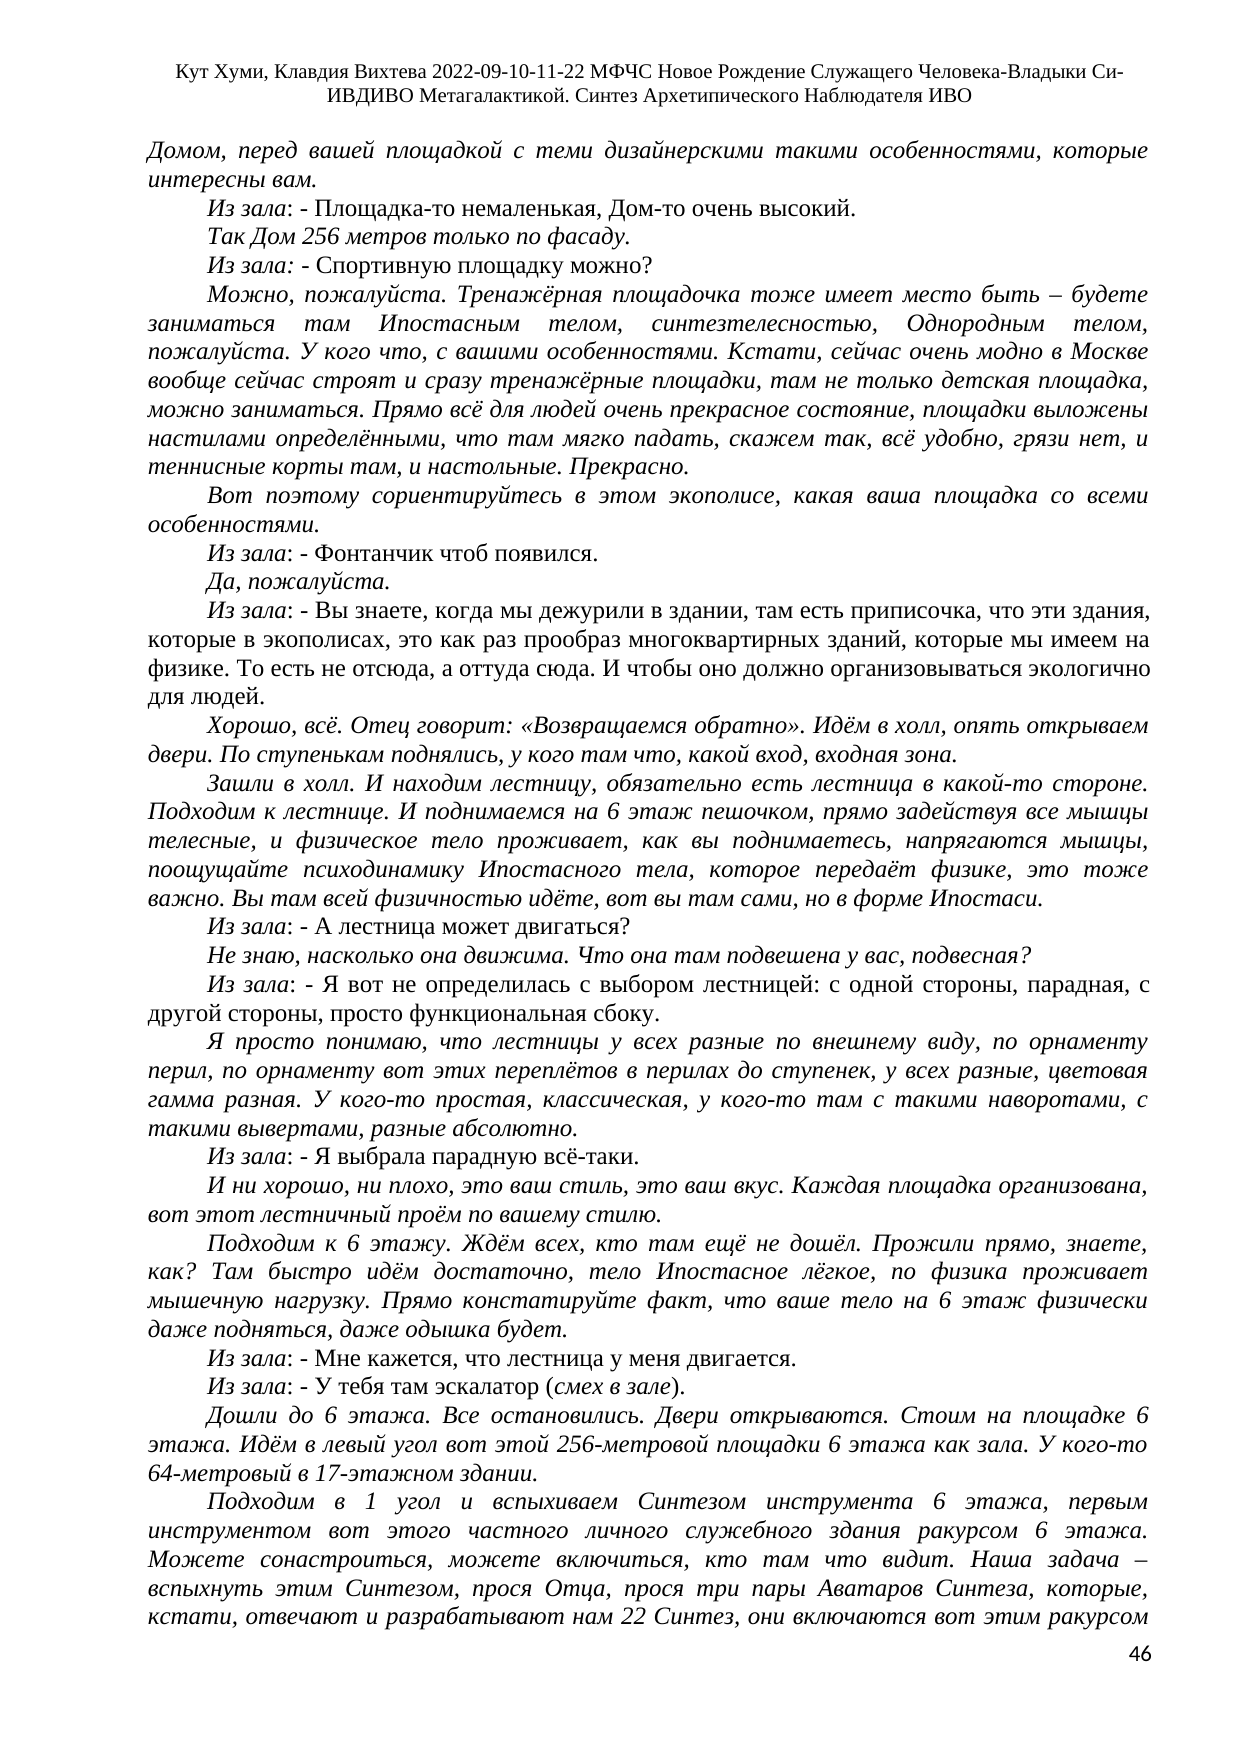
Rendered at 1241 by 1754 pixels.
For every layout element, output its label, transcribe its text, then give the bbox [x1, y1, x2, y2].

text Из зала: - Фонтанчик чтоб появился. [148, 538, 1152, 566]
text Можно, пожалуйста. Тренажёрная площадочка тоже имеет место быть – будете заниматься там Ипостасным телом, синтезтелесностью, Однородным телом, пожалуйста. У кого что, с вашими особенностями. Кстати, сейчас очень модно в Москве вообще сейчас строят и сразу тренажёрные площадки, там не только детская площадка, можно заниматься. Прямо всё для людей очень прекрасное состояние, площадки выложены настилами определёнными, что там мягко падать, скажем так, всё удобно, грязи нет, и теннисные корты там, и настольные. Прекрасно. [148, 279, 1152, 480]
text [148, 135, 1152, 193]
text Подходим к 6 этажу. Ждём всех, кто там ещё не дошёл. Прожили прямо, знаете, как? Там быстро идём достаточно, тело Ипостасное лёгкое, по физика проживает мышечную нагрузку. Прямо констатируйте факт, что ваше тело на 6 этаж физически даже подняться, даже одышка будет. [148, 1228, 1152, 1343]
text Зашли в холл. И находим лестницу, обязательно есть лестница в какой-то стороне. Подходим к лестнице. И поднимаемся на 6 этаж пешочком, прямо задействуя все мышцы телесные, и физическое тело проживает, как вы поднимаетесь, напрягаются мышцы, поощущайте психодинамику Ипостасного тела, которое передаёт физике, это тоже важно. Вы там всей физичностью идёте, вот вы там сами, но в форме Ипостаси. [148, 768, 1152, 911]
text Из зала: - Мне кажется, что лестница у меня двигается. [148, 1343, 1152, 1371]
text Из зала: - Площадка-то немаленькая, Дом-то очень высокий. [148, 193, 1152, 221]
text Да, пожалуйста. [148, 566, 1152, 595]
text Вот поэтому сориентируйтесь в этом экополисе, какая ваша площадка со всеми особенностями. [148, 480, 1152, 538]
text Так Дом 256 метров только по фасаду. [148, 221, 1152, 250]
text И ни хорошо, ни плохо, это ваш стиль, это ваш вкус. Каждая площадка организована, вот этот лестничный проём по вашему стилю. [148, 1170, 1152, 1228]
text Из зала: - Я выбрала парадную всё-таки. [148, 1141, 1152, 1170]
text Я просто понимаю, что лестницы у всех разные по внешнему виду, по орнаменту перил, по орнаменту вот этих переплётов в перилах до ступенек, у всех разные, цветовая гамма разная. У кого-то простая, классическая, у кого-то там с такими наворотами, с такими вывертами, разные абсолютно. [148, 1026, 1152, 1141]
text Из зала: - У тебя там эскалатор (смех в зале). [148, 1371, 1152, 1400]
text Из зала: - Спортивную площадку можно? [148, 250, 1152, 279]
text Дошли до 6 этажа. Все остановились. Двери открываются. Стоим на площадке 6 этажа. Идём в левый угол вот этой 256-метровой площадки 6 этажа как зала. У кого-то 64-метровый в 17-этажном здании. [148, 1400, 1152, 1486]
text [148, 1486, 1152, 1630]
text Не знаю, насколько она движима. Что она там подвешена у вас, подвесная? [148, 940, 1152, 969]
text Из зала: - А лестница может двигаться? [148, 911, 1152, 940]
text Из зала: - Я вот не определилась с выбором лестницей: с одной стороны, парадная, с другой стороны, просто функциональная сбоку. [148, 969, 1152, 1026]
text Хорошо, всё. Отец говорит: «Возвращаемся обратно». Идём в холл, опять открываем двери. По ступенькам поднялись, у кого там что, какой вход, входная зона. [148, 710, 1152, 768]
text Из зала: - Вы знаете, когда мы дежурили в здании, там есть приписочка, что эти здания, которые в экополисах, это как раз прообраз многоквартирных зданий, которые мы имеем на физике. То есть не отсюда, а оттуда сюда. И чтобы оно должно организовываться экологично для людей. [148, 595, 1152, 710]
